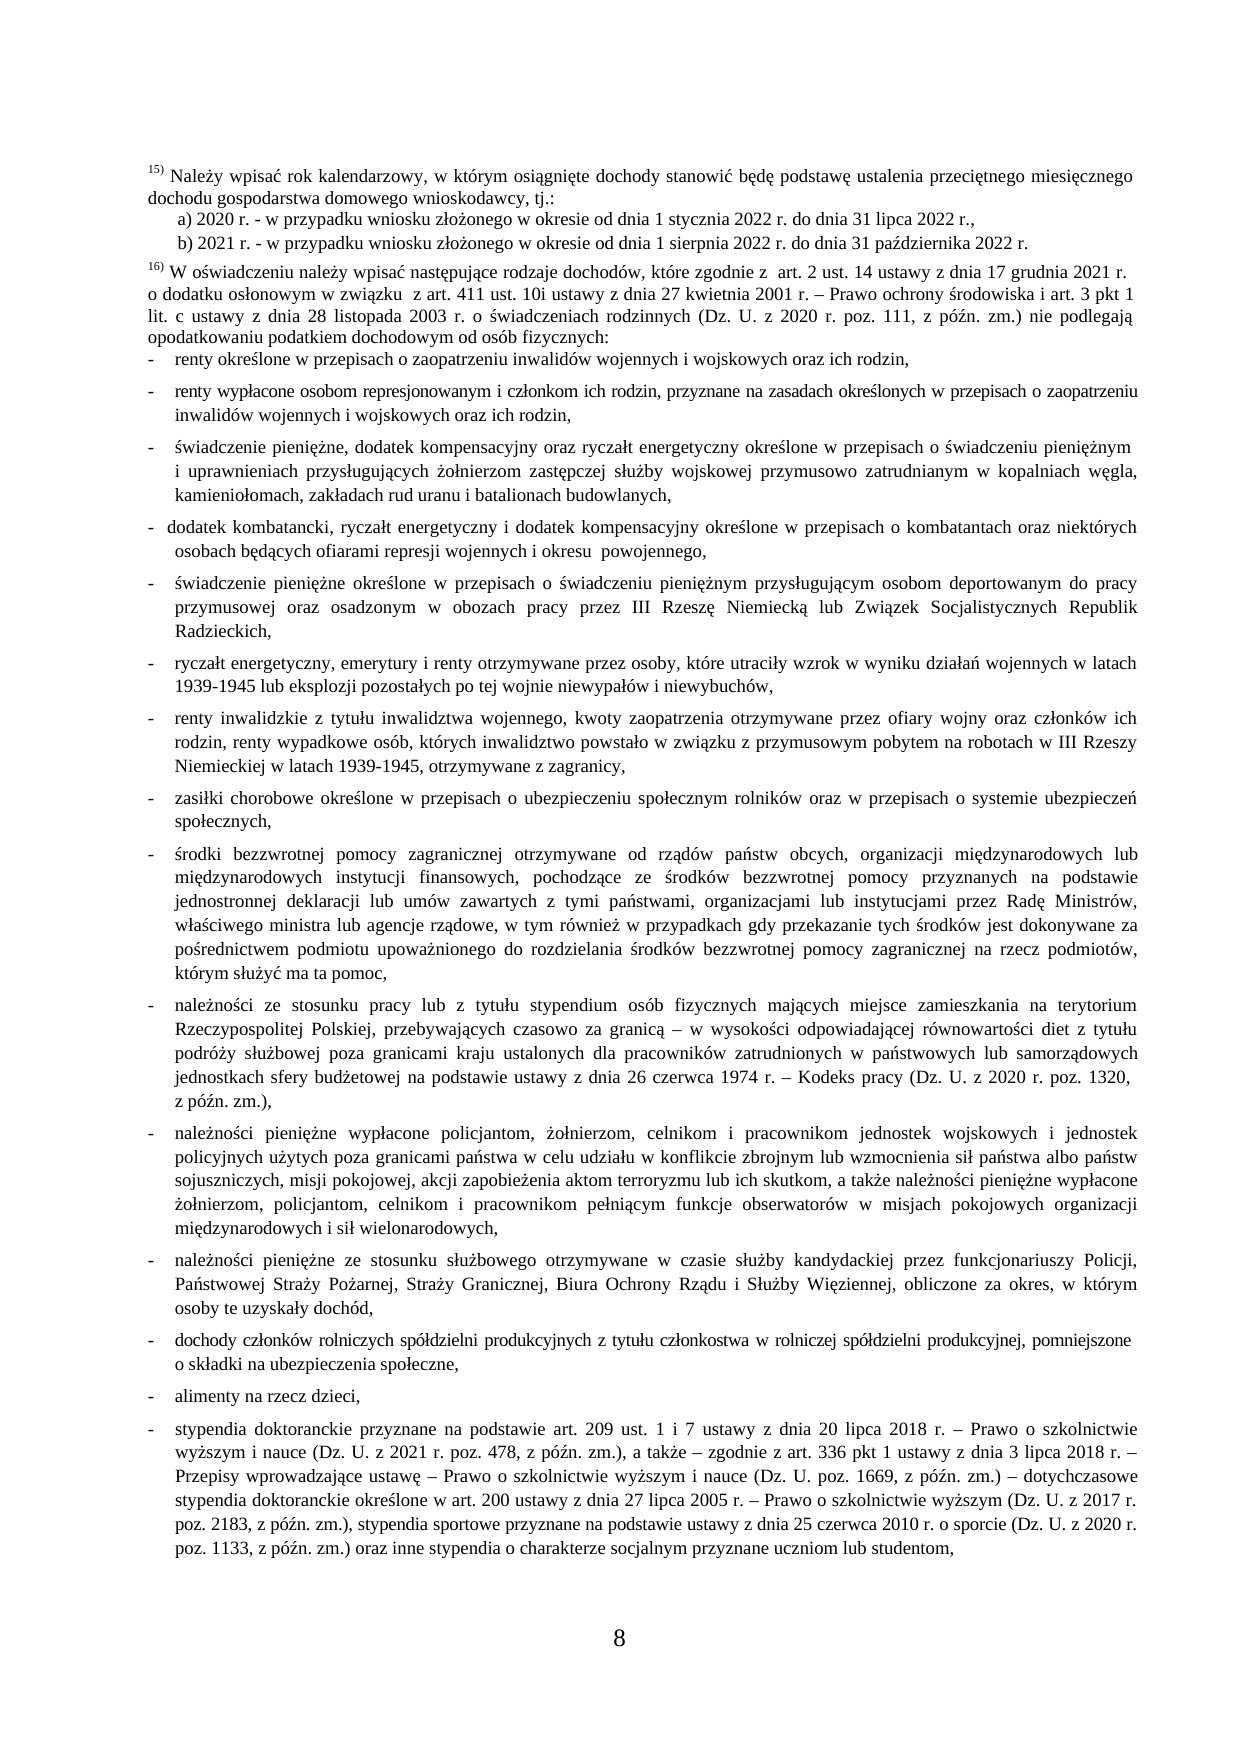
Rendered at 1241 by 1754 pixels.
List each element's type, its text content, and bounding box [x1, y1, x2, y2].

text - ryczałt energetyczny, emerytury i renty otrzymywane przez osoby, które utraciły wzrok w wyniku działań wojennych w latach 1939-1945 lub eksplozji pozostałych po tej wojnie niewypałów i niewybuchów, [148, 652, 1139, 697]
text - należności ze stosunku pracy lub z tytułu stypendium osób fizycznych mających miejsce zamieszkania na terytorium Rzeczypospolitej Polskiej, przebywających czasowo za granicą – w wysokości odpowiadającej równowartości diet z tytułu podróży służbowej poza granicami kraju ustalonych dla pracowników zatrudnionych w państwowych lub samorządowych jednostkach sfery budżetowej na podstawie ustawy z dnia 26 czerwca 1974 r. – Kodeks pracy (Dz. U. z 2020 r. poz. 1320, z późn. zm.), [148, 994, 1139, 1111]
text - dodatek kombatancki, ryczałt energetyczny i dodatek kompensacyjny określone w przepisach o kombatantach oraz niektórych osobach będących ofiarami represji wojennych i okresu powojennego, [148, 516, 1139, 561]
text - renty określone w przepisach o zaopatrzeniu inwalidów wojennych i wojskowych oraz ich rodzin, [148, 348, 1139, 369]
text - renty inwalidzkie z tytułu inwalidztwa wojennego, kwoty zaopatrzenia otrzymywane przez ofiary wojny oraz członków ich rodzin, renty wypadkowe osób, których inwalidztwo powstało w związku z przymusowym pobytem na robotach w III Rzeszy Niemieckiej w latach 1939-1945, otrzymywane z zagranicy, [148, 707, 1139, 776]
text - alimenty na rzecz dzieci, [148, 1385, 1139, 1407]
text - zasiłki chorobowe określone w przepisach o ubezpieczeniu społecznym rolników oraz w przepisach o systemie ubezpieczeń społecznych, [148, 787, 1139, 832]
text - środki bezzwrotnej pomocy zagranicznej otrzymywane od rządów państw obcych, organizacji międzynarodowych lub międzynarodowych instytucji finansowych, pochodzące ze środków bezzwrotnej pomocy przyznanych na podstawie jednostronnej deklaracji lub umów zawartych z tymi państwami, organizacjami lub instytucjami przez Radę Ministrów, właściwego ministra lub agencje rządowe, w tym również w przypadkach gdy przekazanie tych środków jest dokonywane za pośrednictwem podmiotu upoważnionego do rozdzielania środków bezzwrotnej pomocy zagranicznej na rzecz podmiotów, którym służyć ma ta pomoc, [148, 843, 1139, 983]
text - świadczenie pieniężne, dodatek kompensacyjny oraz ryczałt energetyczny określone w przepisach o świadczeniu pieniężnym i uprawnieniach przysługujących żołnierzom zastępczej służby wojskowej przymusowo zatrudnianym w kopalniach węgla, kamieniołomach, zakładach rud uranu i batalionach budowlanych, [148, 436, 1139, 505]
text 16) W oświadczeniu należy wpisać następujące rodzaje dochodów, które zgodnie z art. 2 ust. 14 ustawy z dnia 17 grudnia 2021 r. o dodatku osłonowym w związku z art. 411 ust. 10i ustawy z dnia 27 kwietnia 2001 r. – Prawo ochrony środowiska i art. 3 pkt 1 lit. c ustawy z dnia 28 listopada 2003 r. o świadczeniach rodzinnych (Dz. U. z 2020 r. poz. 111, z późn. zm.) nie podlegają opodatkowaniu podatkiem dochodowym od osób fizycznych: [148, 259, 1135, 348]
text - dochody członków rolniczych spółdzielni produkcyjnych z tytułu członkostwa w rolniczej spółdzielni produkcyjnej, pomniejszone o składki na ubezpieczenia społeczne, [148, 1329, 1139, 1374]
text a) 2020 r. - w przypadku wniosku złożonego w okresie od dnia 1 stycznia 2022 r. do dnia 31 lipca 2022 r., [177, 208, 1091, 230]
text - należności pieniężne wypłacone policjantom, żołnierzom, celnikom i pracownikom jednostek wojskowych i jednostek policyjnych użytych poza granicami państwa w celu udziału w konflikcie zbrojnym lub wzmocnienia sił państwa albo państw sojuszniczych, misji pokojowej, akcji zapobieżenia aktom terroryzmu lub ich skutkom, a także należności pieniężne wypłacone żołnierzom, policjantom, celnikom i pracownikom pełniącym funkcje obserwatorów w misjach pokojowych organizacji międzynarodowych i sił wielonarodowych, [148, 1122, 1139, 1239]
text - należności pieniężne ze stosunku służbowego otrzymywane w czasie służby kandydackiej przez funkcjonariuszy Policji, Państwowej Straży Pożarnej, Straży Granicznej, Biura Ochrony Rządu i Służby Więziennej, obliczone za okres, w którym osoby te uzyskały dochód, [148, 1249, 1139, 1318]
text - świadczenie pieniężne określone w przepisach o świadczeniu pieniężnym przysługującym osobom deportowanym do pracy przymusowej oraz osadzonym w obozach pracy przez III Rzeszę Niemiecką lub Związek Socjalistycznych Republik Radzieckich, [148, 572, 1139, 641]
text - stypendia doktoranckie przyznane na podstawie art. 209 ust. 1 i 7 ustawy z dnia 20 lipca 2018 r. – Prawo o szkolnictwie wyższym i nauce (Dz. U. z 2021 r. poz. 478, z późn. zm.), a także – zgodnie z art. 336 pkt 1 ustawy z dnia 3 lipca 2018 r. – Przepisy wprowadzające ustawę – Prawo o szkolnictwie wyższym i nauce (Dz. U. poz. 1669, z późn. zm.) – dotychczasowe stypendia doktoranckie określone w art. 200 ustawy z dnia 27 lipca 2005 r. – Prawo o szkolnictwie wyższym (Dz. U. z 2017 r. poz. 2183, z późn. zm.), stypendia sportowe przyznane na podstawie ustawy z dnia 25 czerwca 2010 r. o sporcie (Dz. U. z 2020 r. poz. 1133, z późn. zm.) oraz inne stypendia o charakterze socjalnym przyznane uczniom lub studentom, [148, 1417, 1139, 1558]
text - renty wypłacone osobom represjonowanym i członkom ich rodzin, przyznane na zasadach określonych w przepisach o zaopatrzeniu inwalidów wojennych i wojskowych oraz ich rodzin, [148, 380, 1139, 425]
text b) 2021 r. - w przypadku wniosku złożonego w okresie od dnia 1 sierpnia 2022 r. do dnia 31 października 2022 r. [177, 232, 1060, 253]
text 15) Należy wpisać rok kalendarzowy, w którym osiągnięte dochody stanowić będę podstawę ustalenia przeciętnego miesięcznego dochodu gospodarstwa domowego wnioskodawcy, tj.: [148, 162, 1135, 208]
